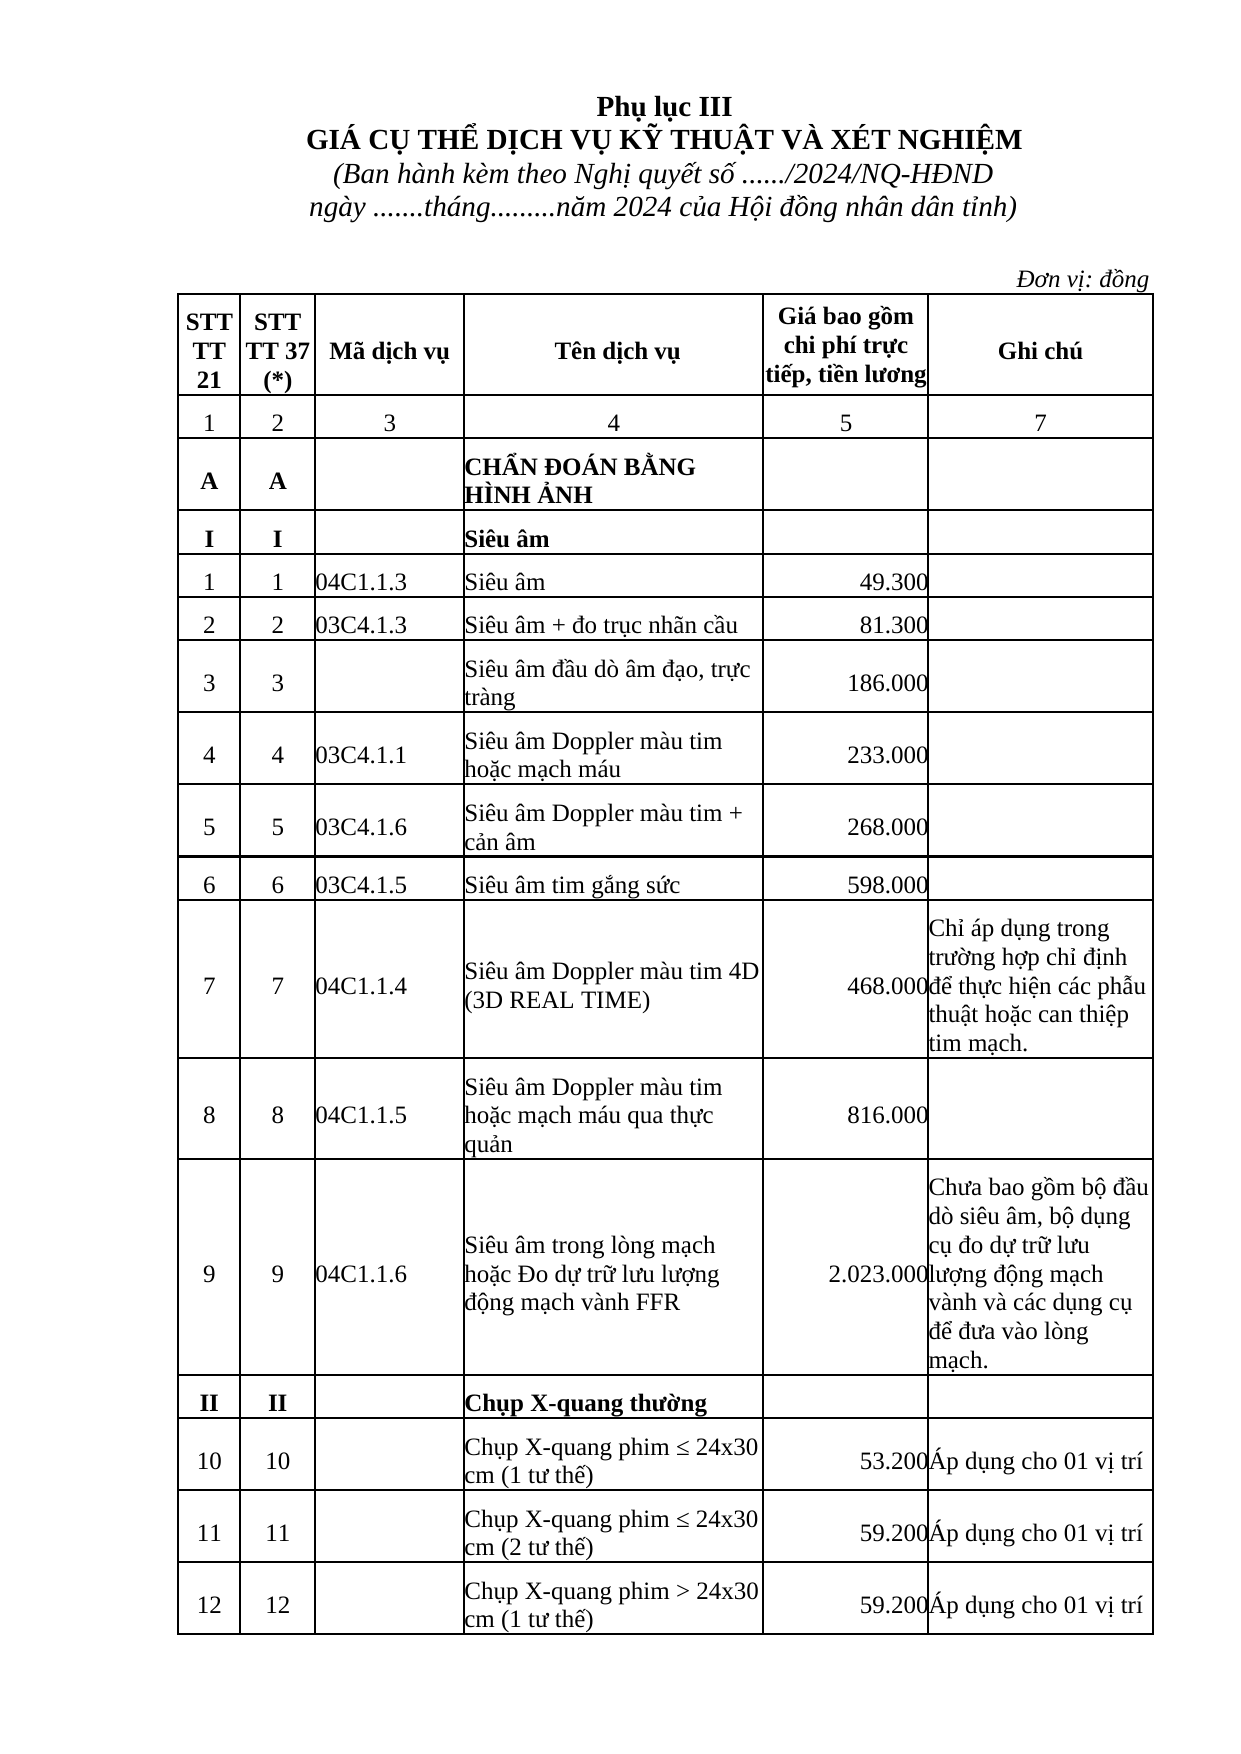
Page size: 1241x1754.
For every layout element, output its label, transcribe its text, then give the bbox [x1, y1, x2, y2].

table_cell 2 [241, 396, 314, 437]
table_cell II [179, 1376, 239, 1417]
table_cell 3 [179, 641, 239, 711]
table_cell [764, 511, 927, 552]
table_header STT TT 37 (*) [241, 295, 314, 394]
table_cell 59.200 [764, 1491, 927, 1561]
table_cell [316, 1419, 463, 1489]
table_cell Áp dụng cho 01 vị trí [929, 1491, 1152, 1561]
table_cell [316, 1491, 463, 1561]
table_cell 10 [179, 1419, 239, 1489]
table_cell 468.000 [764, 901, 927, 1057]
table_cell A [241, 439, 314, 509]
table_cell 12 [179, 1563, 239, 1633]
table_cell 5 [179, 785, 239, 855]
table_cell 59.200 [764, 1563, 927, 1633]
table_cell 9 [241, 1160, 314, 1374]
table_cell Chưa bao gồm bộ đầu dò siêu âm, bộ dụng cụ đo dự trữ lưu lượng động mạch vành và các dụng cụ để đưa vào lòng mạch. [929, 1160, 1152, 1374]
table_cell 53.200 [764, 1419, 927, 1489]
table_cell [929, 555, 1152, 596]
table_cell 04C1.1.4 [316, 901, 463, 1057]
text GIÁ CỤ THỂ DỊCH VỤ KỸ THUẬT VÀ XÉT NGHIỆM (Ban hành kèm theo Nghị quyết số ....../2024/NQ-HĐND [177, 122, 1152, 189]
table_cell 2.023.000 [764, 1160, 927, 1374]
text Phụ lục III [177, 89, 1152, 122]
table_cell 49.300 [764, 555, 927, 596]
table_cell [929, 511, 1152, 552]
table_cell 8 [241, 1059, 314, 1158]
table_cell 5 [241, 785, 314, 855]
table_cell I [241, 511, 314, 552]
table_cell 598.000 [764, 858, 927, 899]
table_cell 11 [241, 1491, 314, 1561]
table_cell 233.000 [764, 713, 927, 783]
table_cell I [179, 511, 239, 552]
table_cell Siêu âm trong lòng mạch hoặc Đo dự trữ lưu lượng động mạch vành FFR [465, 1160, 762, 1374]
table_cell [929, 1376, 1152, 1417]
table_cell 4 [465, 396, 762, 437]
table_cell 7 [241, 901, 314, 1057]
table_cell 6 [241, 858, 314, 899]
table_cell 3 [316, 396, 463, 437]
table_cell [764, 439, 927, 509]
table_cell Chụp X-quang phim > 24x30 cm (1 tư thế) [465, 1563, 762, 1633]
table_cell 1 [241, 555, 314, 596]
table_header STT TT 21 [179, 295, 239, 394]
table_cell [316, 641, 463, 711]
table_cell [929, 641, 1152, 711]
table_header Mã dịch vụ [316, 295, 463, 394]
table_cell [316, 439, 463, 509]
table_cell A [179, 439, 239, 509]
table_cell [929, 439, 1152, 509]
table_cell 8 [179, 1059, 239, 1158]
table_cell [764, 1376, 927, 1417]
table_cell 1 [179, 396, 239, 437]
table_cell [316, 1563, 463, 1633]
table_cell [929, 858, 1152, 899]
table_cell Chụp X-quang phim ≤ 24x30 cm (2 tư thế) [465, 1491, 762, 1561]
table_cell 9 [179, 1160, 239, 1374]
table_cell 1 [179, 555, 239, 596]
table_cell Siêu âm Doppler màu tim + cản âm [465, 785, 762, 855]
table_cell [316, 1376, 463, 1417]
table_cell II [241, 1376, 314, 1417]
table_cell 7 [929, 396, 1152, 437]
table_cell 04C1.1.3 [316, 555, 463, 596]
table_cell 12 [241, 1563, 314, 1633]
table_cell Siêu âm + đo trục nhãn cầu [465, 598, 762, 639]
table_cell 816.000 [764, 1059, 927, 1158]
table_header Ghi chú [929, 295, 1152, 394]
table_cell CHẨN ĐOÁN BẰNG HÌNH ẢNH [465, 439, 762, 509]
table_cell Siêu âm đầu dò âm đạo, trực tràng [465, 641, 762, 711]
table_cell 03C4.1.6 [316, 785, 463, 855]
table_cell Chụp X-quang phim ≤ 24x30 cm (1 tư thế) [465, 1419, 762, 1489]
table_cell [929, 1059, 1152, 1158]
table_cell Siêu âm Doppler màu tim 4D (3D REAL TIME) [465, 901, 762, 1057]
table_cell Siêu âm tim gắng sức [465, 858, 762, 899]
table_cell 03C4.1.5 [316, 858, 463, 899]
table_cell 2 [241, 598, 314, 639]
table_cell [316, 511, 463, 552]
table_cell Siêu âm Doppler màu tim hoặc mạch máu qua thực quản [465, 1059, 762, 1158]
table_cell 04C1.1.6 [316, 1160, 463, 1374]
table_header Tên dịch vụ [465, 295, 762, 394]
table_cell Áp dụng cho 01 vị trí [929, 1419, 1152, 1489]
table_cell 03C4.1.1 [316, 713, 463, 783]
table_cell Siêu âm Doppler màu tim hoặc mạch máu [465, 713, 762, 783]
table_cell Chụp X-quang thường [465, 1376, 762, 1417]
table_cell 268.000 [764, 785, 927, 855]
table_cell 3 [241, 641, 314, 711]
table_header Giá bao gồm chi phí trực tiếp, tiền lương [764, 295, 927, 394]
text ngày .......tháng.........năm 2024 của Hội đồng nhân dân tỉnh) [177, 189, 1152, 223]
text Đơn vị: đồng [177, 264, 1152, 293]
table_cell [929, 785, 1152, 855]
table_cell 10 [241, 1419, 314, 1489]
table_cell 04C1.1.5 [316, 1059, 463, 1158]
table_cell [929, 713, 1152, 783]
table_cell Siêu âm [465, 511, 762, 552]
table_cell 2 [179, 598, 239, 639]
table_cell 81.300 [764, 598, 927, 639]
table_cell Siêu âm [465, 555, 762, 596]
table_cell 4 [179, 713, 239, 783]
table_cell 6 [179, 858, 239, 899]
table_cell 7 [179, 901, 239, 1057]
table_cell Chỉ áp dụng trong trường hợp chỉ định để thực hiện các phẫu thuật hoặc can thiệp tim mạch. [929, 901, 1152, 1057]
table_cell 03C4.1.3 [316, 598, 463, 639]
table_cell [929, 598, 1152, 639]
table_cell 4 [241, 713, 314, 783]
table_cell 5 [764, 396, 927, 437]
table_cell 186.000 [764, 641, 927, 711]
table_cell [929, 1563, 1152, 1633]
table_cell 11 [179, 1491, 239, 1561]
